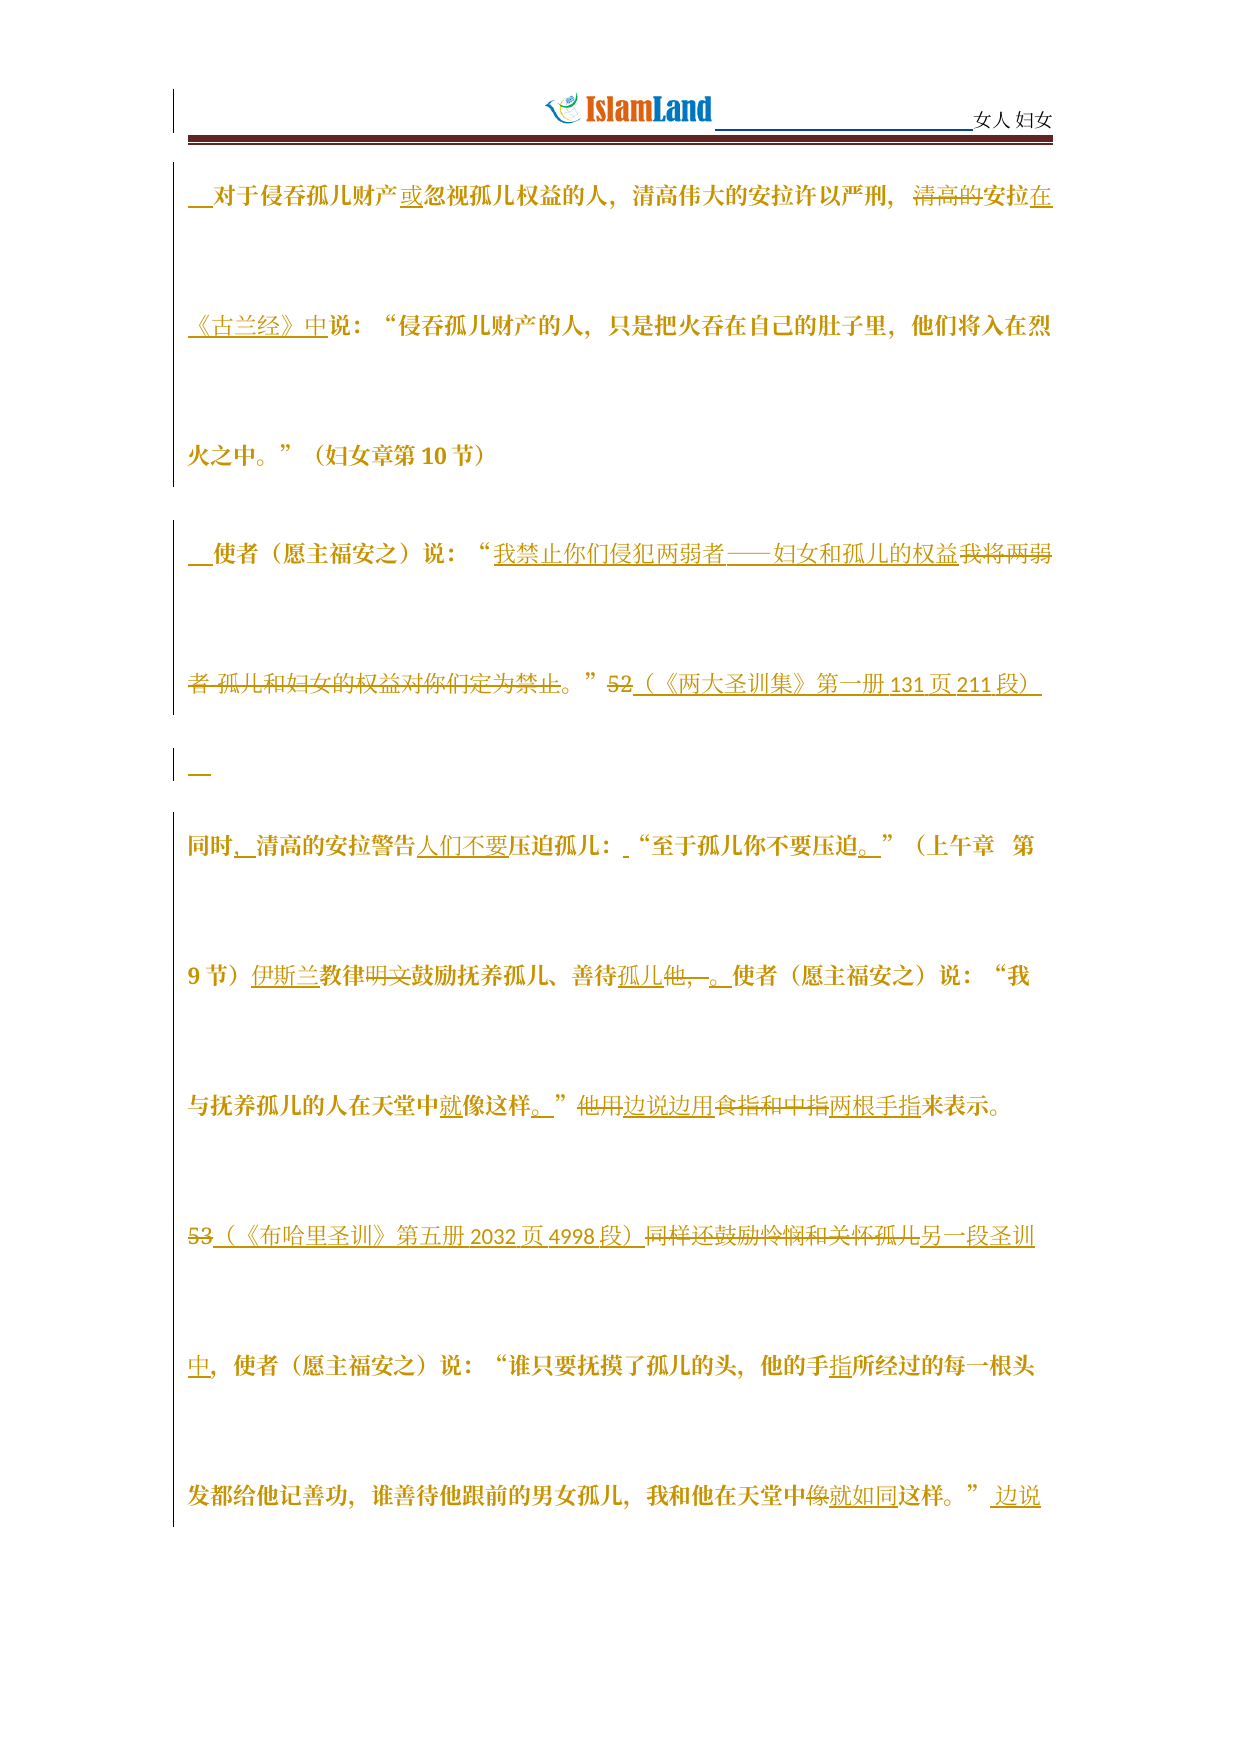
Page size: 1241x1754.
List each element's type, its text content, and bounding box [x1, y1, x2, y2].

list 使者（愿主福安之）说：“。” [187, 520, 1053, 715]
list 对于侵吞孤儿财产忽视孤儿权益的人，清高伟大的安拉许以严刑，安拉说：“侵吞孤儿财产的人，只是把火吞在自己的肚子里，他们将入在烈火之中。”（妇女章第10节） [187, 162, 1053, 487]
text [187, 812, 1053, 1527]
picture [542, 88, 715, 128]
